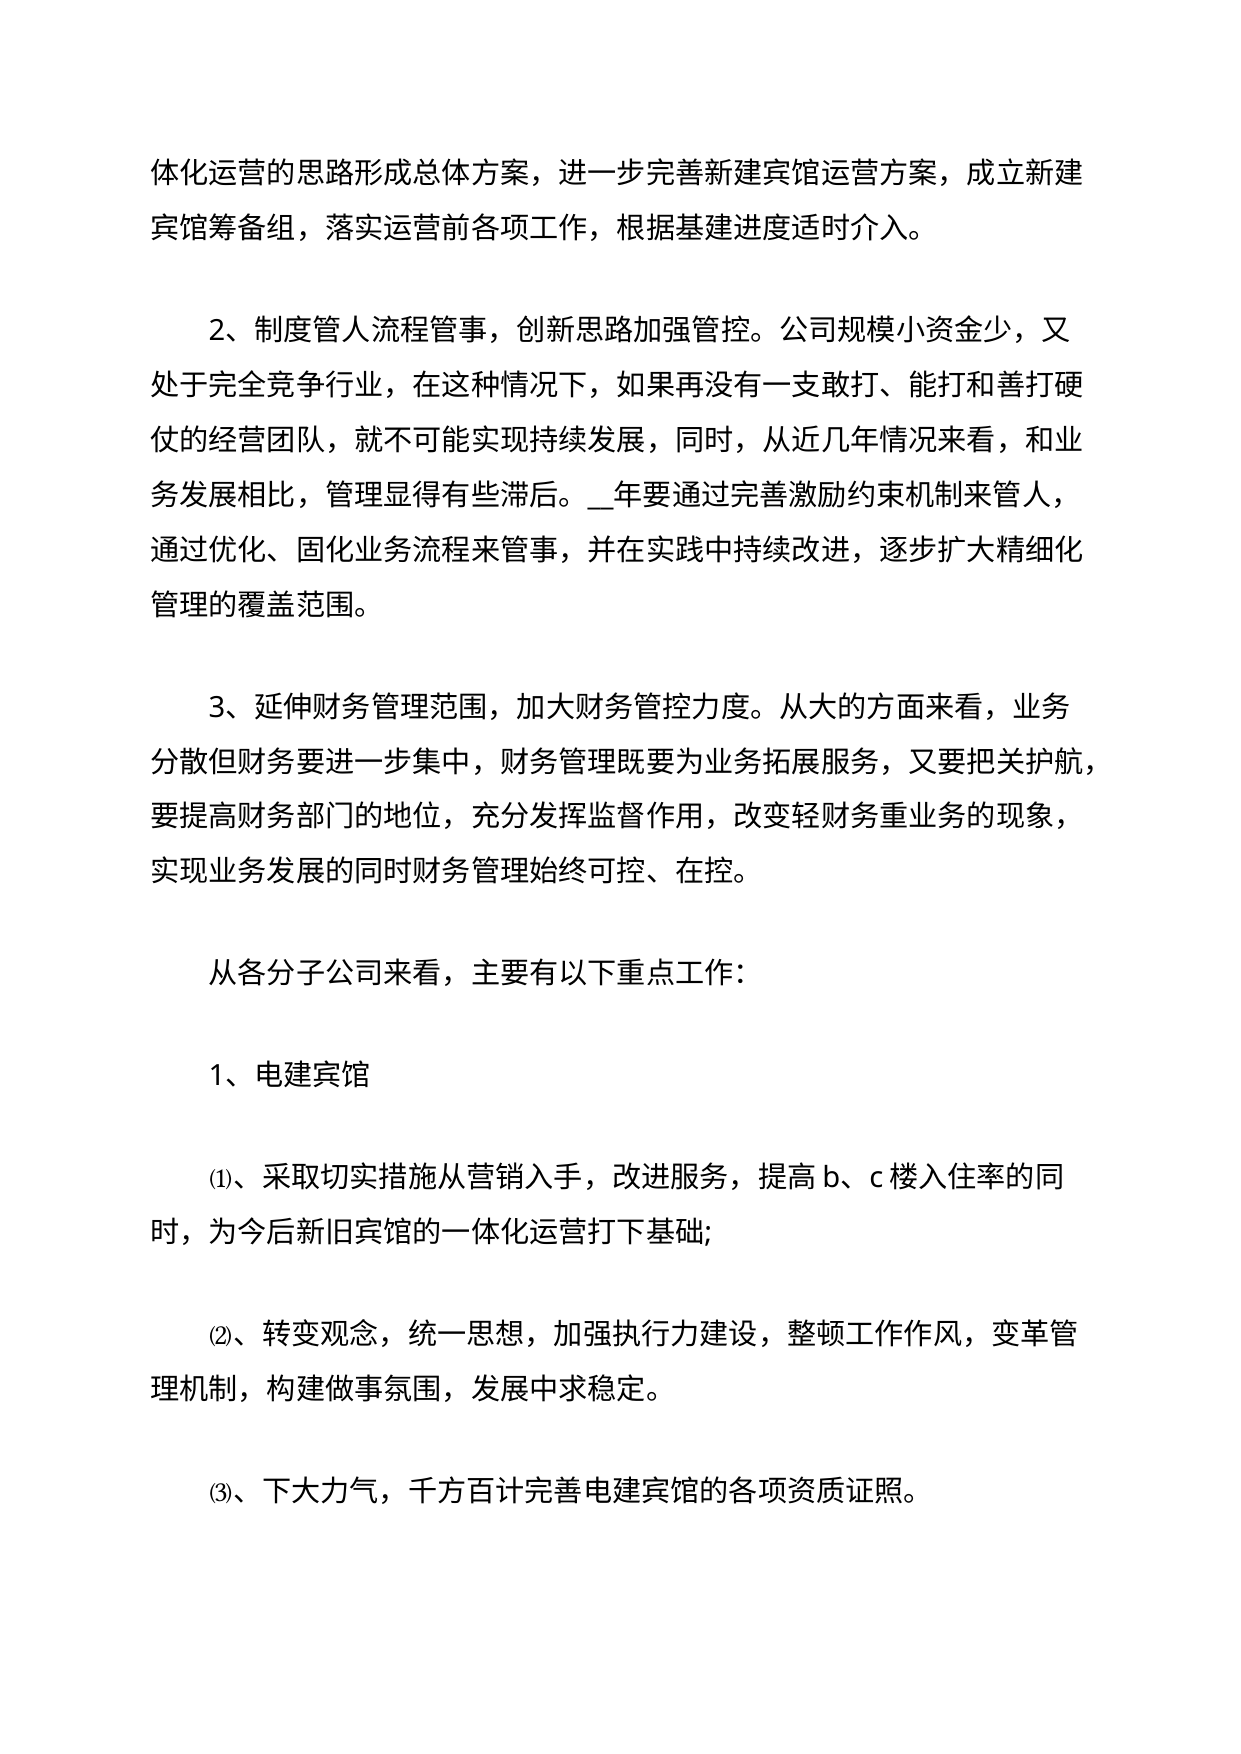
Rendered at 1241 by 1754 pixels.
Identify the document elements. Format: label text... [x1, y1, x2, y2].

text 从各分子公司来看，主要有以下重点工作： [150, 950, 1090, 992]
text 1、电建宾馆 [150, 1051, 1090, 1094]
text ⑶、下大力气，千方百计完善电建宾馆的各项资质证照。 [150, 1467, 1090, 1509]
text ⑴、采取切实措施从营销入手，改进服务，提高b、c楼入住率的同时，为今后新旧宾馆的一体化运营打下基础; [150, 1153, 1090, 1251]
text 3、延伸财务管理范围，加大财务管控力度。从大的方面来看，业务分散但财务要进一步集中，财务管理既要为业务拓展服务，又要把关护航，要提高财务部门的地位，充分发挥监督作用，改变轻财务重业务的现象，实现业务发展的同时财务管理始终可控、在控。 [150, 683, 1090, 890]
text 2、制度管人流程管事，创新思路加强管控。公司规模小资金少，又处于完全竞争行业，在这种情况下，如果再没有一支敢打、能打和善打硬仗的经营团队，就不可能实现持续发展，同时，从近几年情况来看，和业务发展相比，管理显得有些滞后。__年要通过完善激励约束机制来管人，通过优化、固化业务流程来管事，并在实践中持续改进，逐步扩大精细化管理的覆盖范围。 [150, 307, 1090, 624]
text ⑵、转变观念，统一思想，加强执行力建设，整顿工作作风，变革管理机制，构建做事氛围，发展中求稳定。 [150, 1310, 1090, 1408]
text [150, 150, 1090, 247]
